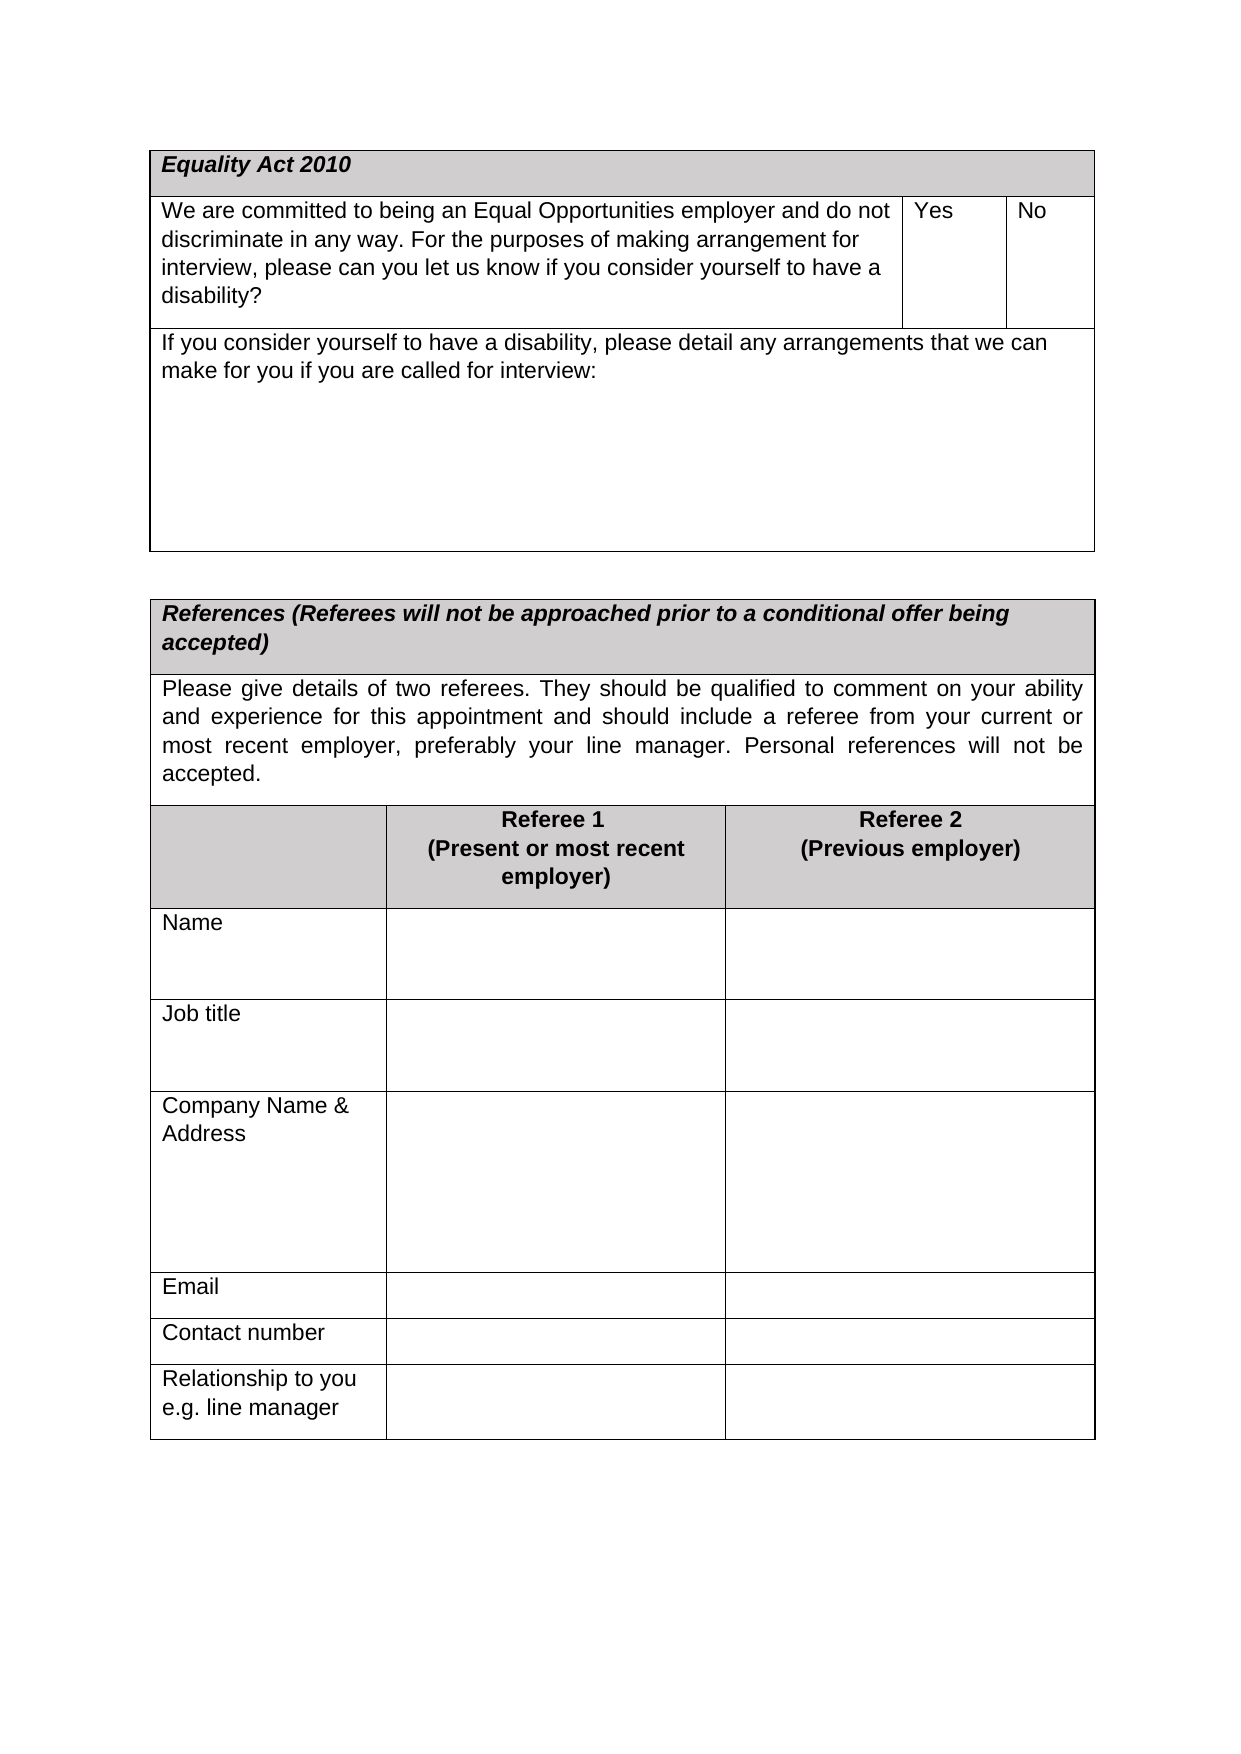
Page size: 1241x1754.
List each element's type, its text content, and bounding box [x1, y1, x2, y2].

table_cell Job title [151, 1000, 386, 1091]
table_cell [726, 1000, 1094, 1091]
table_cell Please give details of two referees. They should be qualified to comment on your ability and experience for this appointment and should include a referee from your current or most recent employer, preferably your line manager. Personal references will not be accepted. [151, 675, 1094, 805]
table_cell [387, 1000, 725, 1091]
table_cell Contact number [151, 1319, 386, 1364]
table_cell [726, 1319, 1094, 1364]
table_cell [387, 1092, 725, 1272]
table_cell Email [151, 1273, 386, 1318]
table_cell No [1007, 197, 1094, 328]
table_header Equality Act 2010 [151, 151, 1094, 196]
table_cell Name [151, 909, 386, 999]
table_cell [726, 1092, 1094, 1272]
table_cell [726, 1273, 1094, 1318]
table_cell We are committed to being an Equal Opportunities employer and do not discriminate in any way. For the purposes of making arrangement for interview, please can you let us know if you consider yourself to have a disability? [151, 197, 902, 328]
table_cell [726, 1365, 1094, 1439]
table_cell Relationship to you e.g. line manager [151, 1365, 386, 1439]
table_cell [387, 1319, 725, 1364]
table_cell [151, 806, 386, 908]
table_cell [387, 909, 725, 999]
table_cell [726, 909, 1094, 999]
table_cell Yes [903, 197, 1006, 328]
table_cell Referee 1 (Present or most recent employer) [387, 806, 725, 908]
table_cell Company Name & Address [151, 1092, 386, 1272]
table_header References (Referees will not be approached prior to a conditional offer being accepted) [151, 600, 1094, 674]
table_cell [387, 1365, 725, 1439]
table_cell [387, 1273, 725, 1318]
table_cell If you consider yourself to have a disability, please detail any arrangements that we can make for you if you are called for interview: [151, 329, 1094, 551]
table_cell Referee 2 (Previous employer) [726, 806, 1094, 908]
